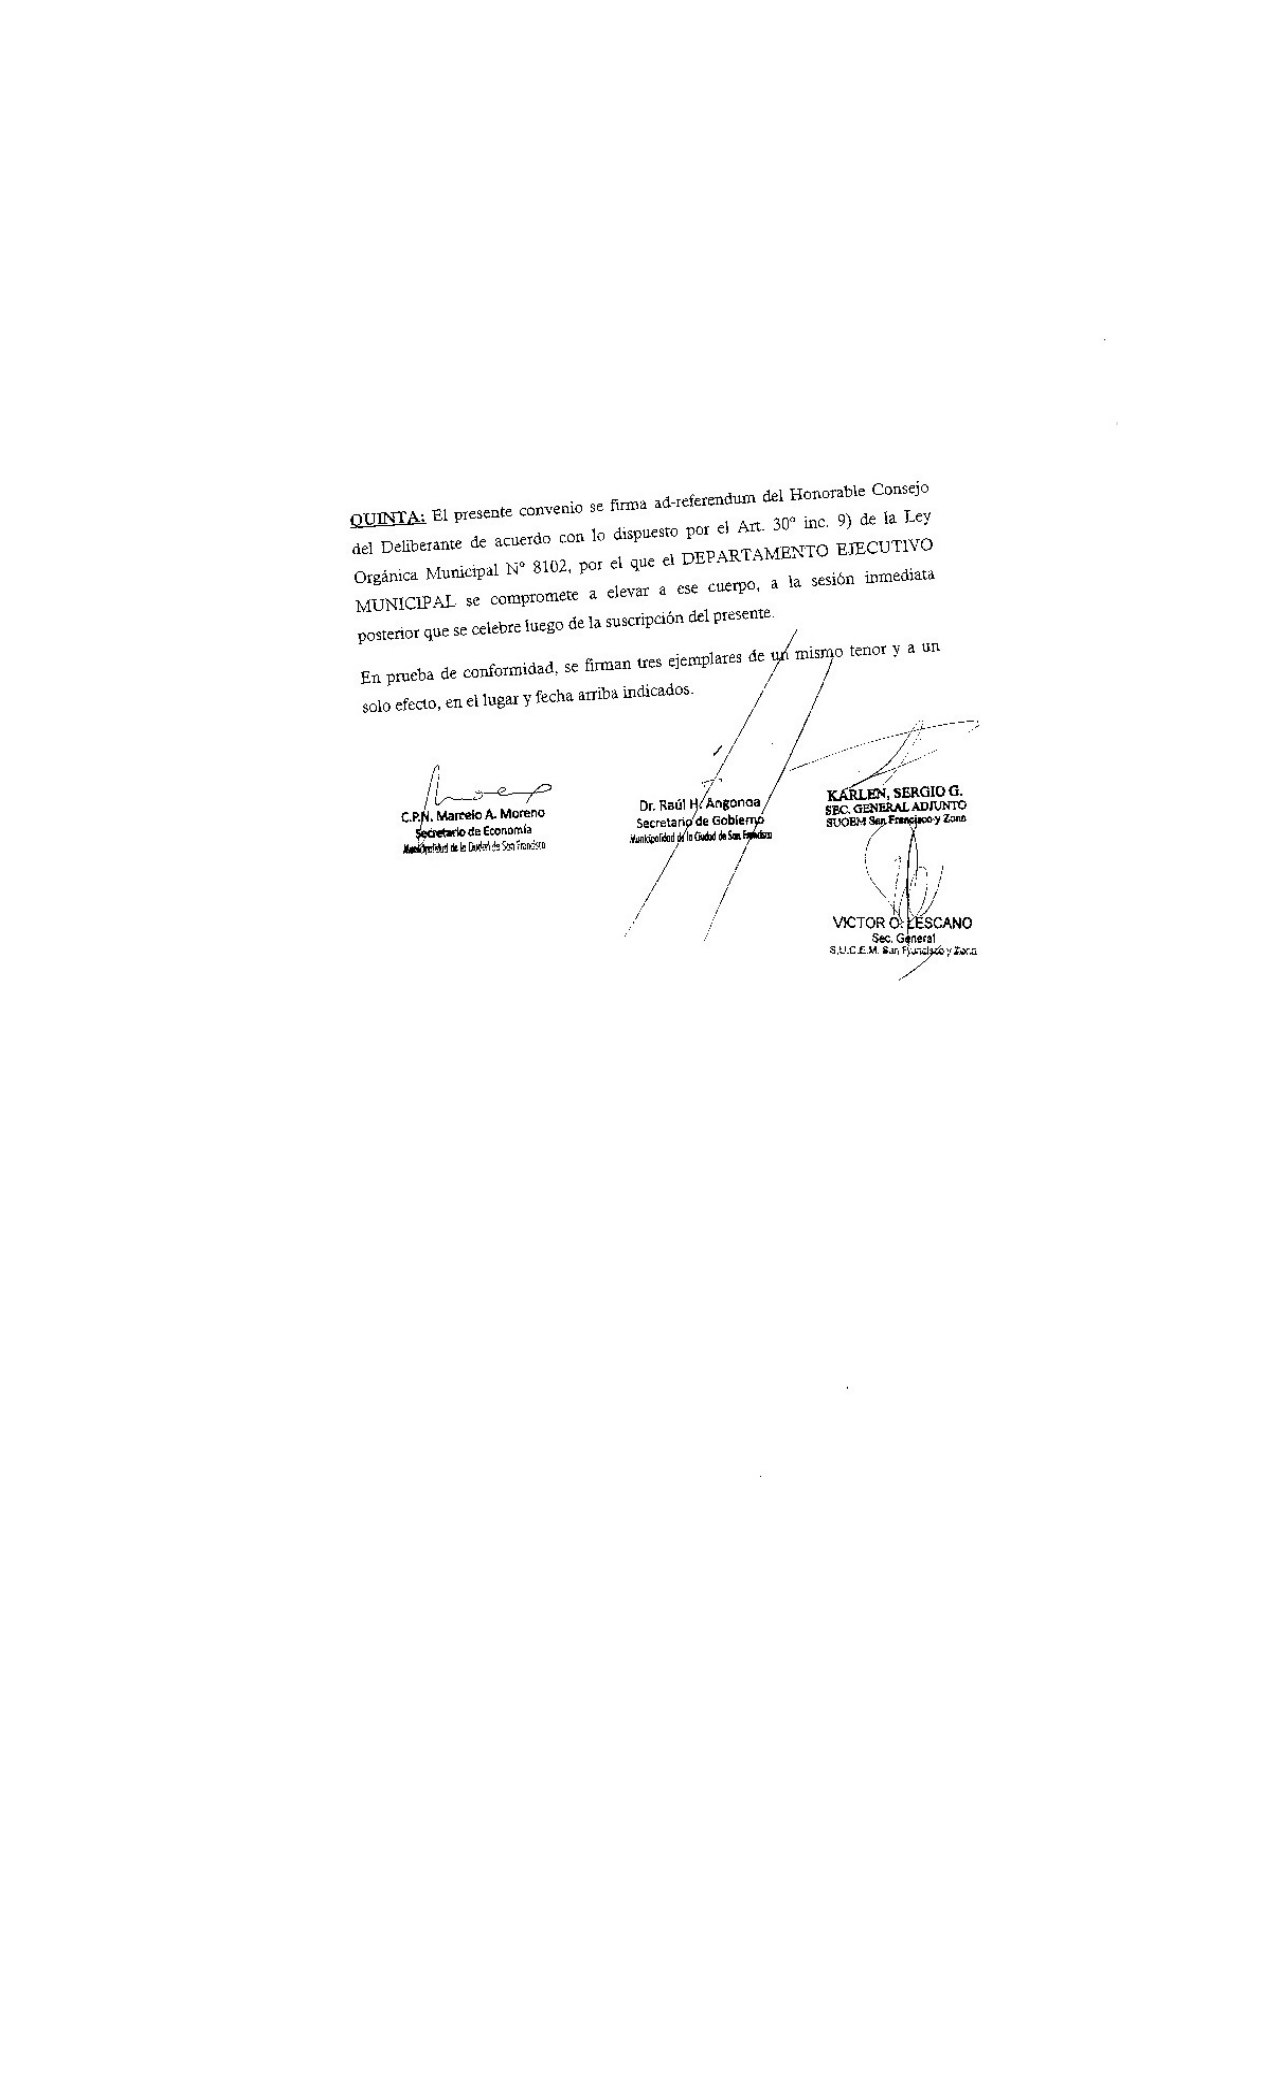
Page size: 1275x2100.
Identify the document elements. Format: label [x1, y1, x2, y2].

picture [218, 336, 1118, 1593]
